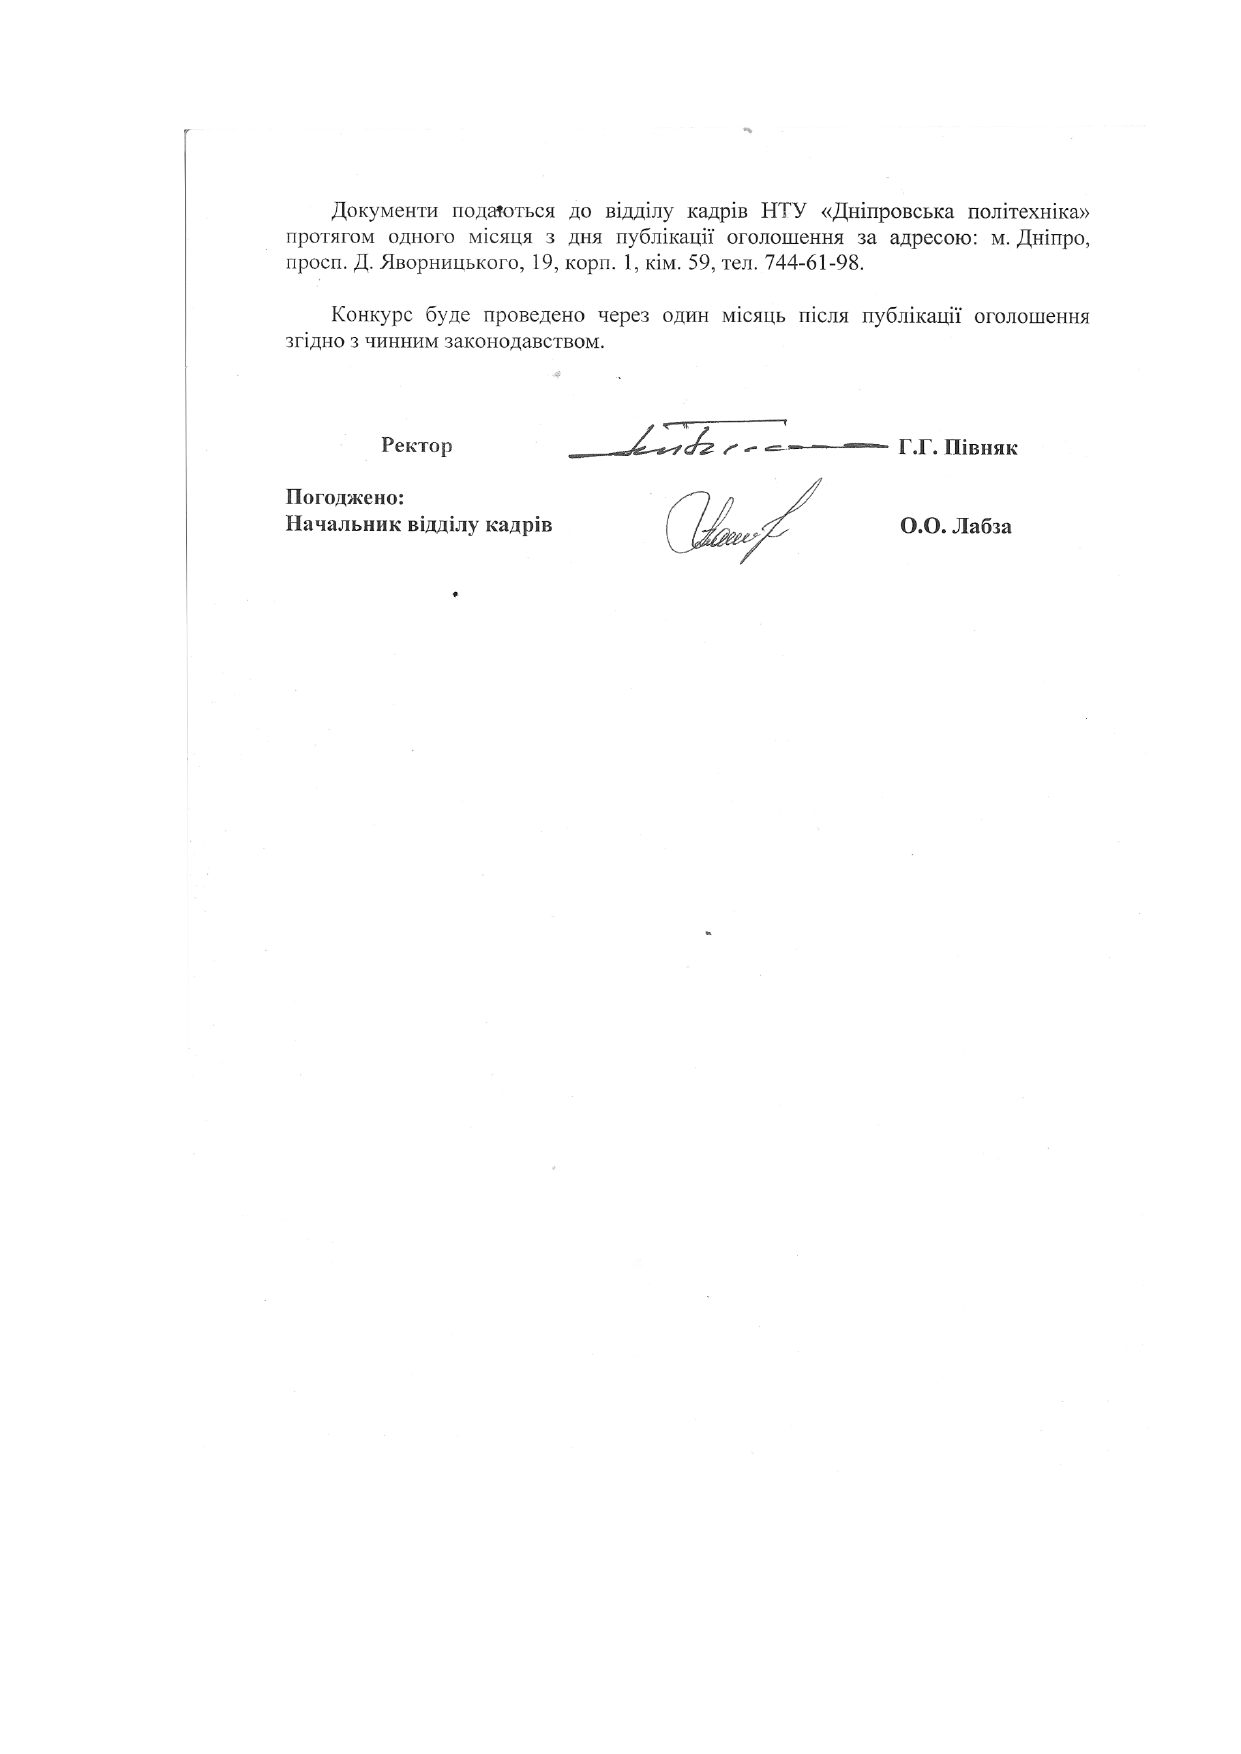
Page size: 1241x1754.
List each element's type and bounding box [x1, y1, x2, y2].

picture [177, 118, 1152, 1492]
